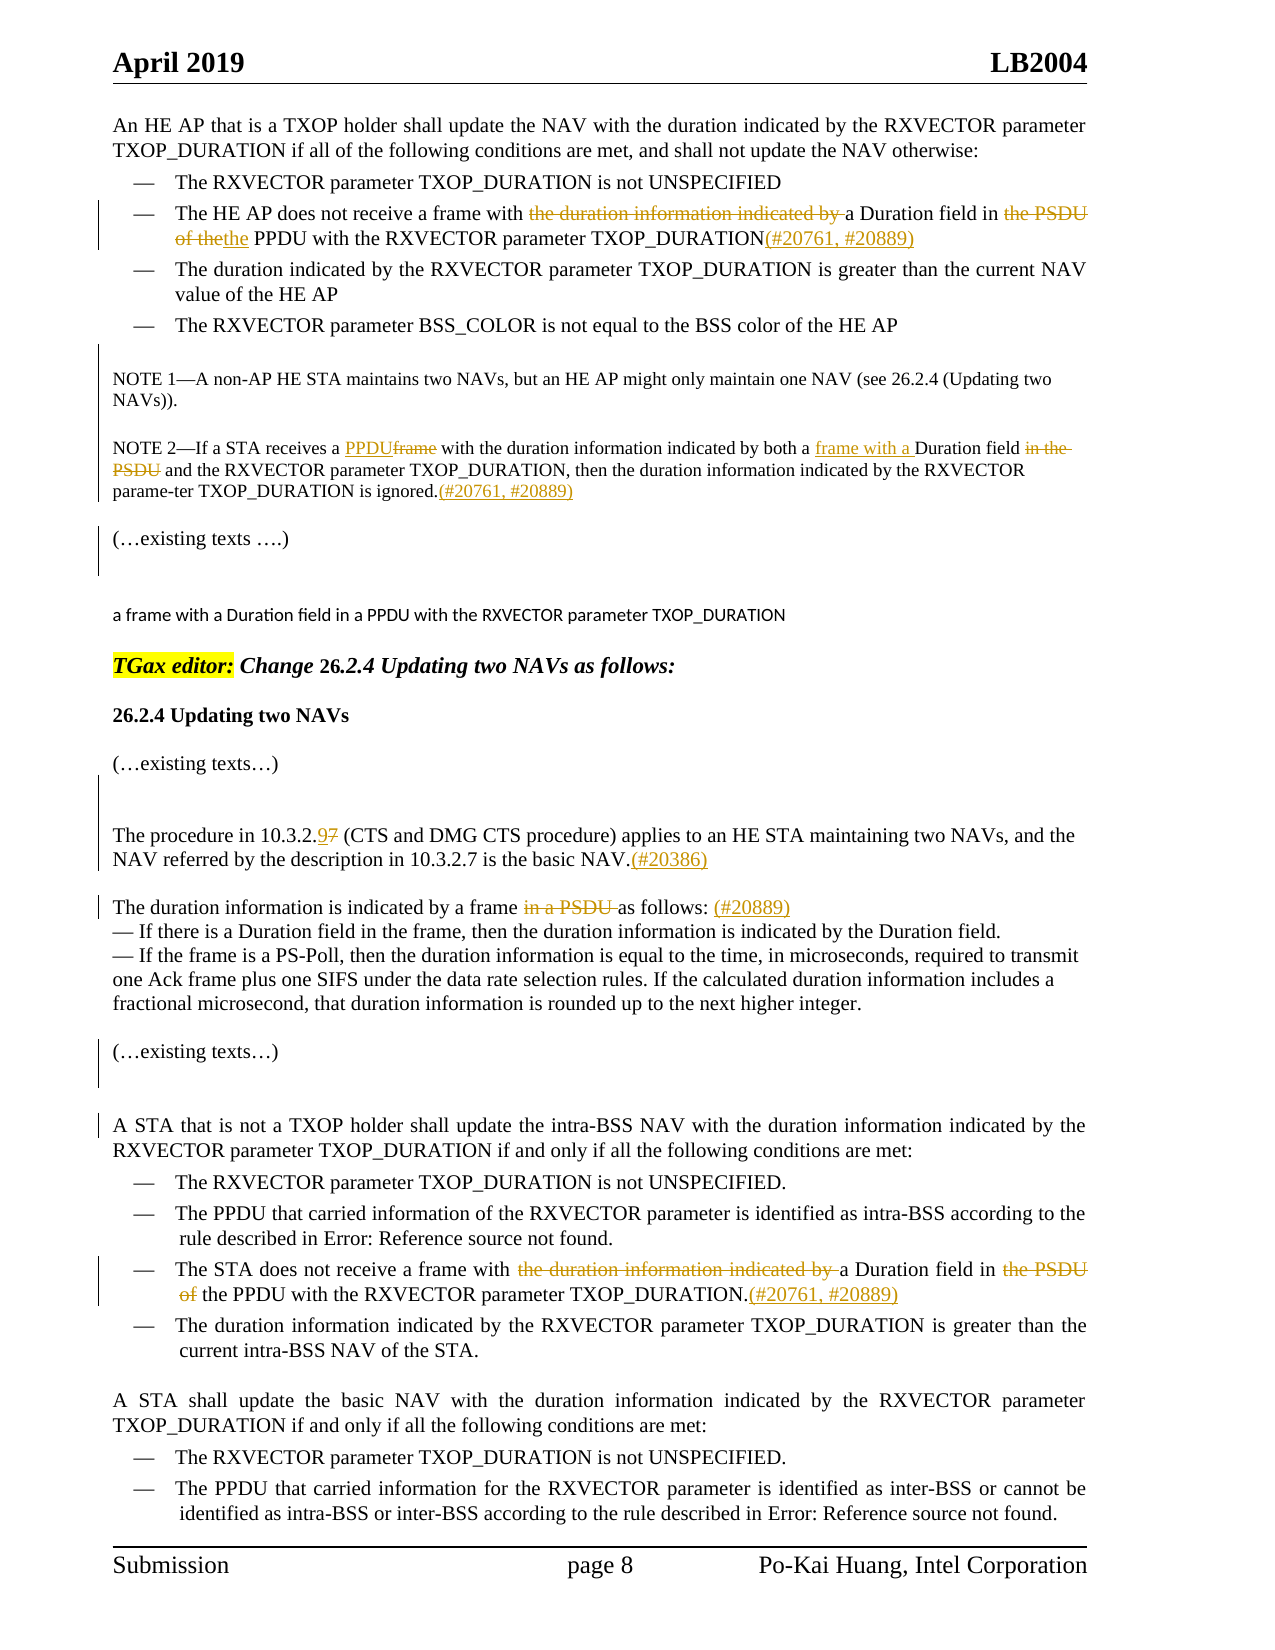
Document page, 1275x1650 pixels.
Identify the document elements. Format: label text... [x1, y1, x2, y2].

text (…existing texts ….) [112, 526, 1087, 550]
list The STA does not receive a frame with a Duration field in the PPDU with the RXVECTOR parameter TXOP_DURATION. [133, 1256, 1087, 1306]
text 26.2.4 Updating two NAVs [112, 702, 1087, 727]
text A STA that is not a TXOP holder shall update the intra-BSS NAV with the duration information indicated by the RXVECTOR parameter TXOP_DURATION if and only if all the following conditions are met: [112, 1112, 1087, 1162]
text A STA shall update the basic NAV with the duration information indicated by the RXVECTOR parameter TXOP_DURATION if and only if all the following conditions are met: [112, 1387, 1087, 1437]
text TGax editor: Change 26.2.4 Updating two NAVs as follows: [234, 652, 1087, 678]
text — If the frame is a PS-Poll, then the duration information is equal to the time, in microseconds, required to transmit one Ack frame plus one SIFS under the data rate selection rules. If the calculated duration information includes a fractional microsecond, that duration information is rounded up to the next higher integer. [112, 943, 1087, 1015]
text An HE AP that is a TXOP holder shall update the NAV with the duration indicated by the RXVECTOR parameter TXOP_DURATION if all of the following conditions are met, and shall not update the NAV otherwise: [112, 112, 1087, 162]
text The duration information is indicated by a frame as follows: [112, 895, 1087, 919]
text The procedure in 10.3.2. (CTS and DMG CTS procedure) applies to an HE STA maintaining two NAVs, and the NAV referred by the description in 10.3.2.7 is the basic NAV. [112, 823, 1087, 871]
list The RXVECTOR parameter TXOP_DURATION is not UNSPECIFIED [133, 169, 1087, 194]
list The RXVECTOR parameter TXOP_DURATION is not UNSPECIFIED. [133, 1169, 1087, 1194]
text a frame with a Duration field in a PPDU with the RXVECTOR parameter TXOP_DURATION [112, 603, 1087, 626]
text (…existing texts…) [112, 751, 1087, 775]
text NOTE 1—A non-AP HE STA maintains two NAVs, but an HE AP might only maintain one NAV (see 26.2.4 (Updating two NAVs)). [112, 368, 1087, 411]
text NOTE 2—If a STA receives a with the duration information indicated by both a Duration field and the RXVECTOR parameter TXOP_DURATION, then the duration information indicated by the RXVECTOR parame-ter TXOP_DURATION is ignored. [112, 437, 1087, 502]
text (…existing texts…) [112, 1039, 1087, 1063]
list The duration information indicated by the RXVECTOR parameter TXOP_DURATION is greater than the current intra-BSS NAV of the STA. [133, 1312, 1087, 1362]
list The duration indicated by the RXVECTOR parameter TXOP_DURATION is greater than the current NAV value of the HE AP [133, 256, 1087, 306]
list The RXVECTOR parameter BSS_COLOR is not equal to the BSS color of the HE AP [133, 312, 1087, 337]
list The RXVECTOR parameter TXOP_DURATION is not UNSPECIFIED. [133, 1444, 1087, 1469]
text — If there is a Duration field in the frame, then the duration information is indicated by the Duration field. [112, 919, 1087, 943]
list The HE AP does not receive a frame with a Duration field in PPDU with the RXVECTOR parameter TXOP_DURATION [133, 200, 1087, 250]
